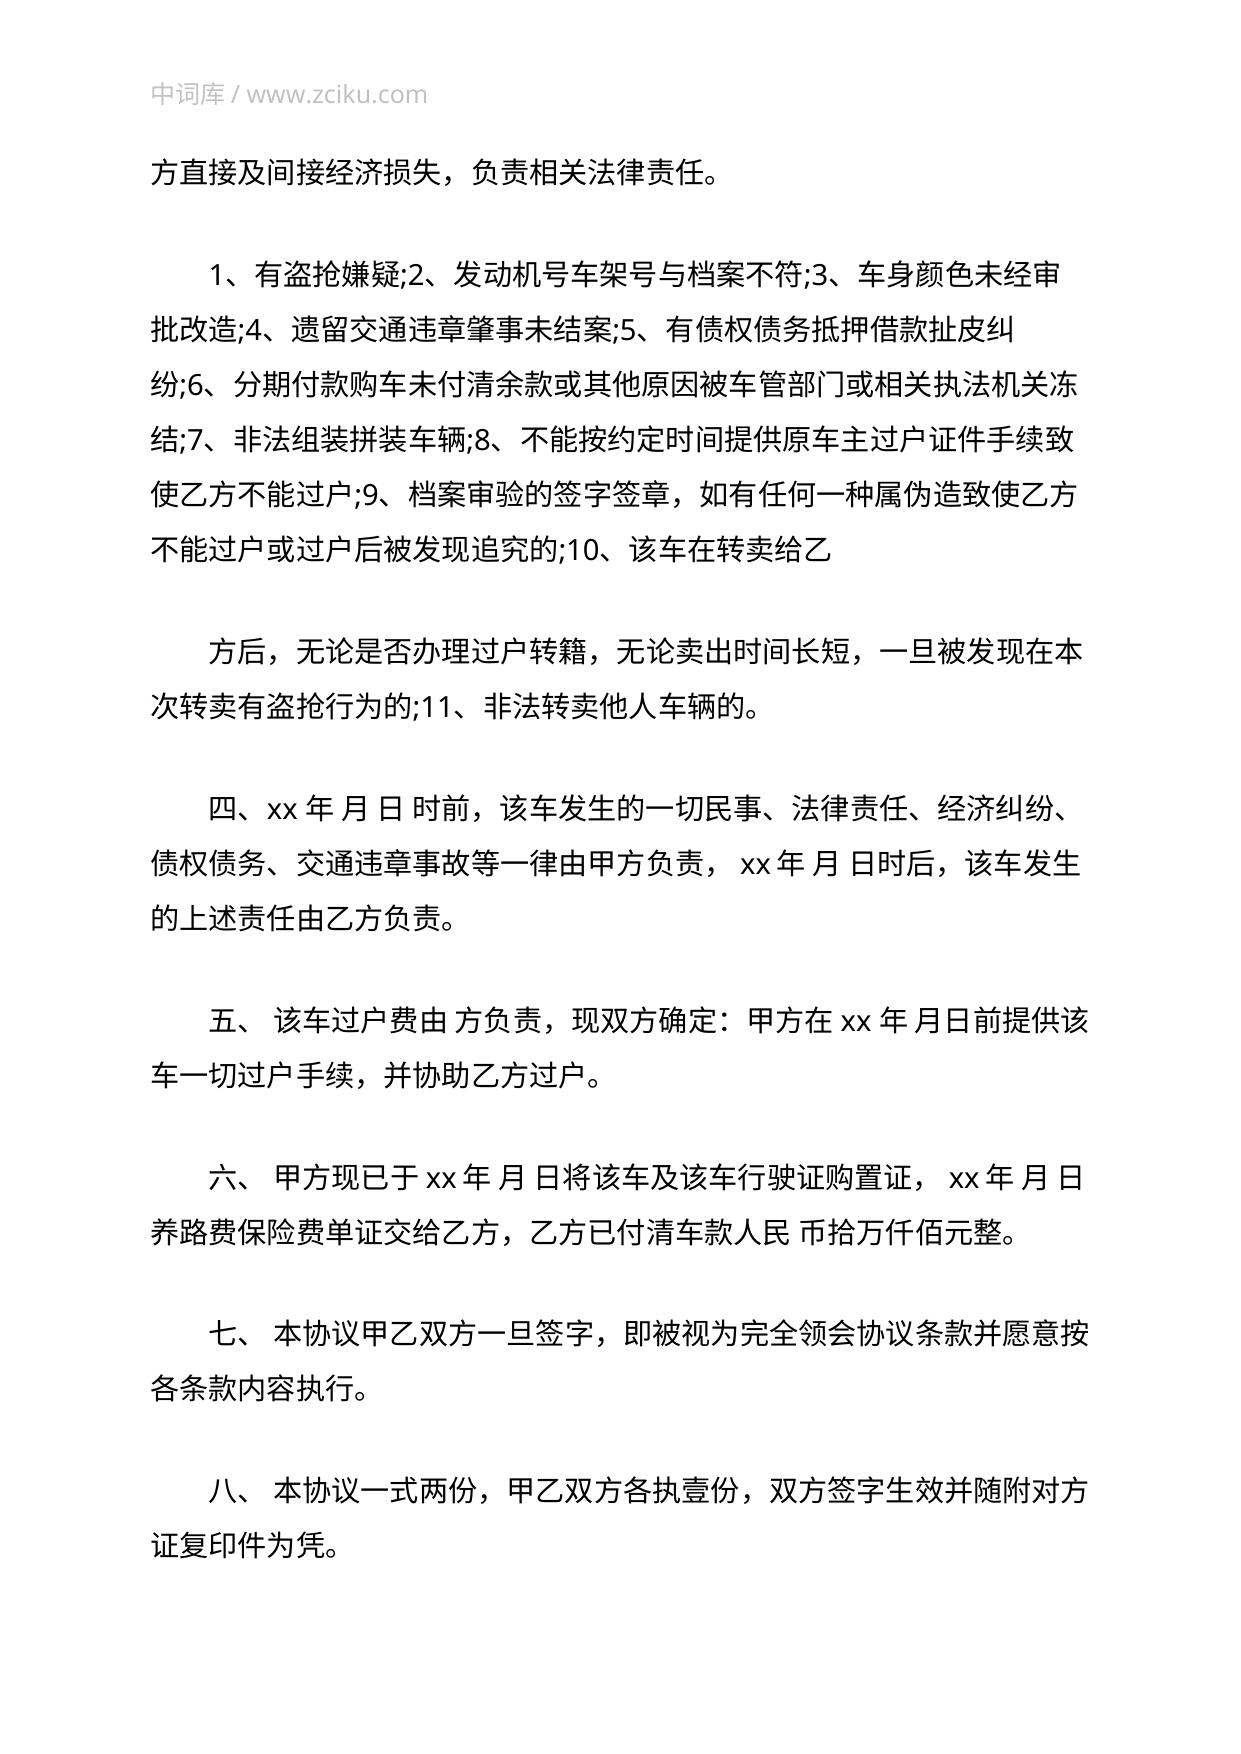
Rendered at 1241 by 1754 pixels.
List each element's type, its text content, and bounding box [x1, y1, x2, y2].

text 四、xx 年 月 日 时前，该车发生的一切民事、法律责任、经济纠纷、债权债务、交通违章事故等一律由甲方负责， xx年 月 日时后，该车发生的上述责任由乙方负责。 [150, 786, 1090, 938]
text 五、 该车过户费由 方负责，现双方确定：甲方在 xx 年 月日前提供该车一切过户手续，并协助乙方过户。 [150, 997, 1090, 1095]
text 六、 甲方现已于 xx年 月 日将该车及该车行驶证购置证， xx年 月 日养路费保险费单证交给乙方，乙方已付清车款人民 币拾万仟佰元整。 [150, 1154, 1090, 1251]
text 七、 本协议甲乙双方一旦签字，即被视为完全领会协议条款并愿意按各条款内容执行。 [150, 1311, 1090, 1408]
text 1、有盗抢嫌疑;2、发动机号车架号与档案不符;3、车身颜色未经审批改造;4、遗留交通违章肇事未结案;5、有债权债务抵押借款扯皮纠纷;6、分期付款购车未付清余款或其他原因被车管部门或相关执法机关冻结;7、非法组装拼装车辆;8、不能按约定时间提供原车主过户证件手续致使乙方不能过户;9、档案审验的签字签章，如有任何一种属伪造致使乙方不能过户或过户后被发现追究的;10、该车在转卖给乙 [150, 252, 1090, 569]
text 八、 本协议一式两份，甲乙双方各执壹份，双方签字生效并随附对方 证复印件为凭。 [150, 1468, 1090, 1565]
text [150, 150, 1090, 192]
text 方后，无论是否办理过户转籍，无论卖出时间长短，一旦被发现在本次转卖有盗抢行为的;11、非法转卖他人车辆的。 [150, 629, 1090, 726]
